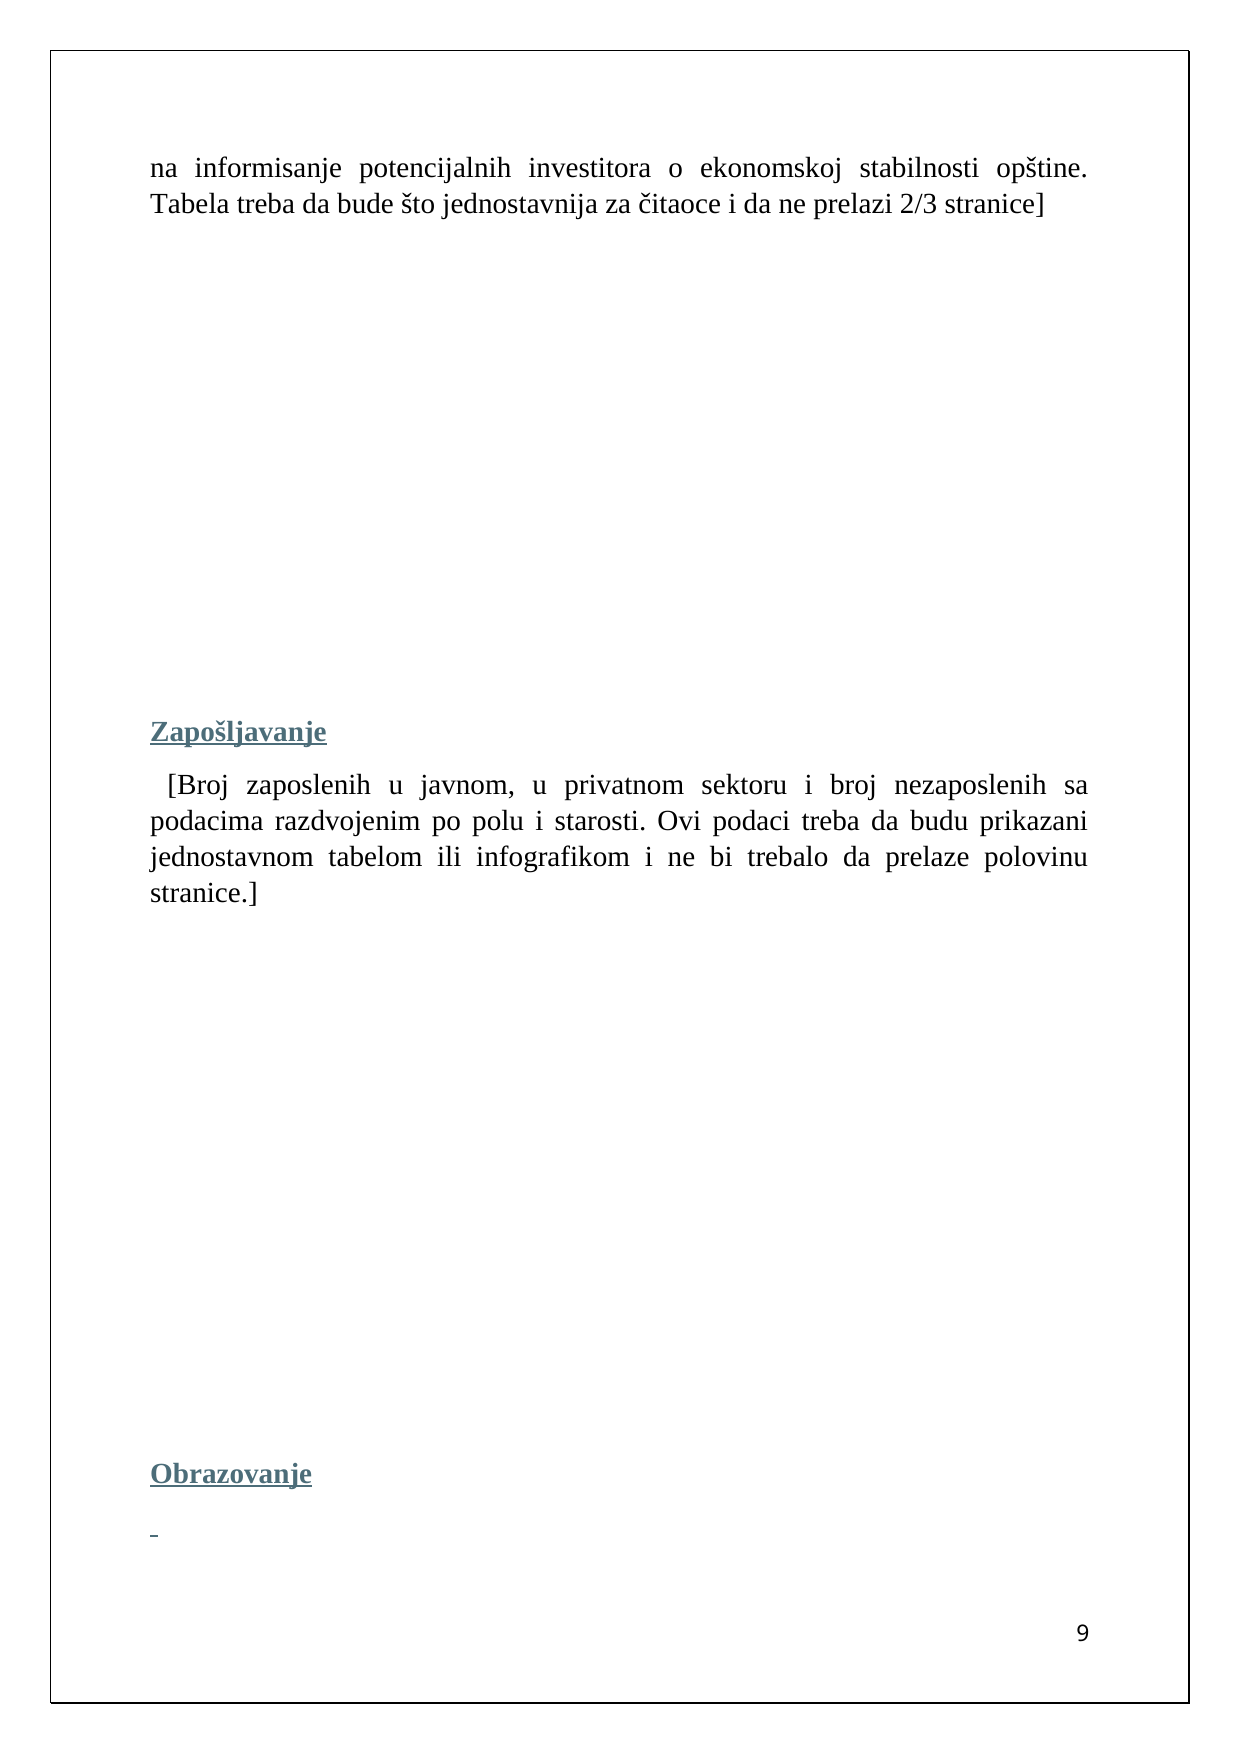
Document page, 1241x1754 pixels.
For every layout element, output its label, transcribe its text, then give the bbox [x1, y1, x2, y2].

text [Broj zaposlenih u javnom, u privatnom sektoru i broj nezaposlenih sa podacima razdvojenim po polu i starosti. Ovi podaci treba da budu prikazani jednostavnom tabelom ili infografikom i ne bi trebalo da prelaze polovinu stranice.] [150, 767, 1089, 909]
text Obrazovanje [150, 1456, 1089, 1490]
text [150, 150, 1089, 220]
text Zapošljavanje [150, 714, 1089, 748]
